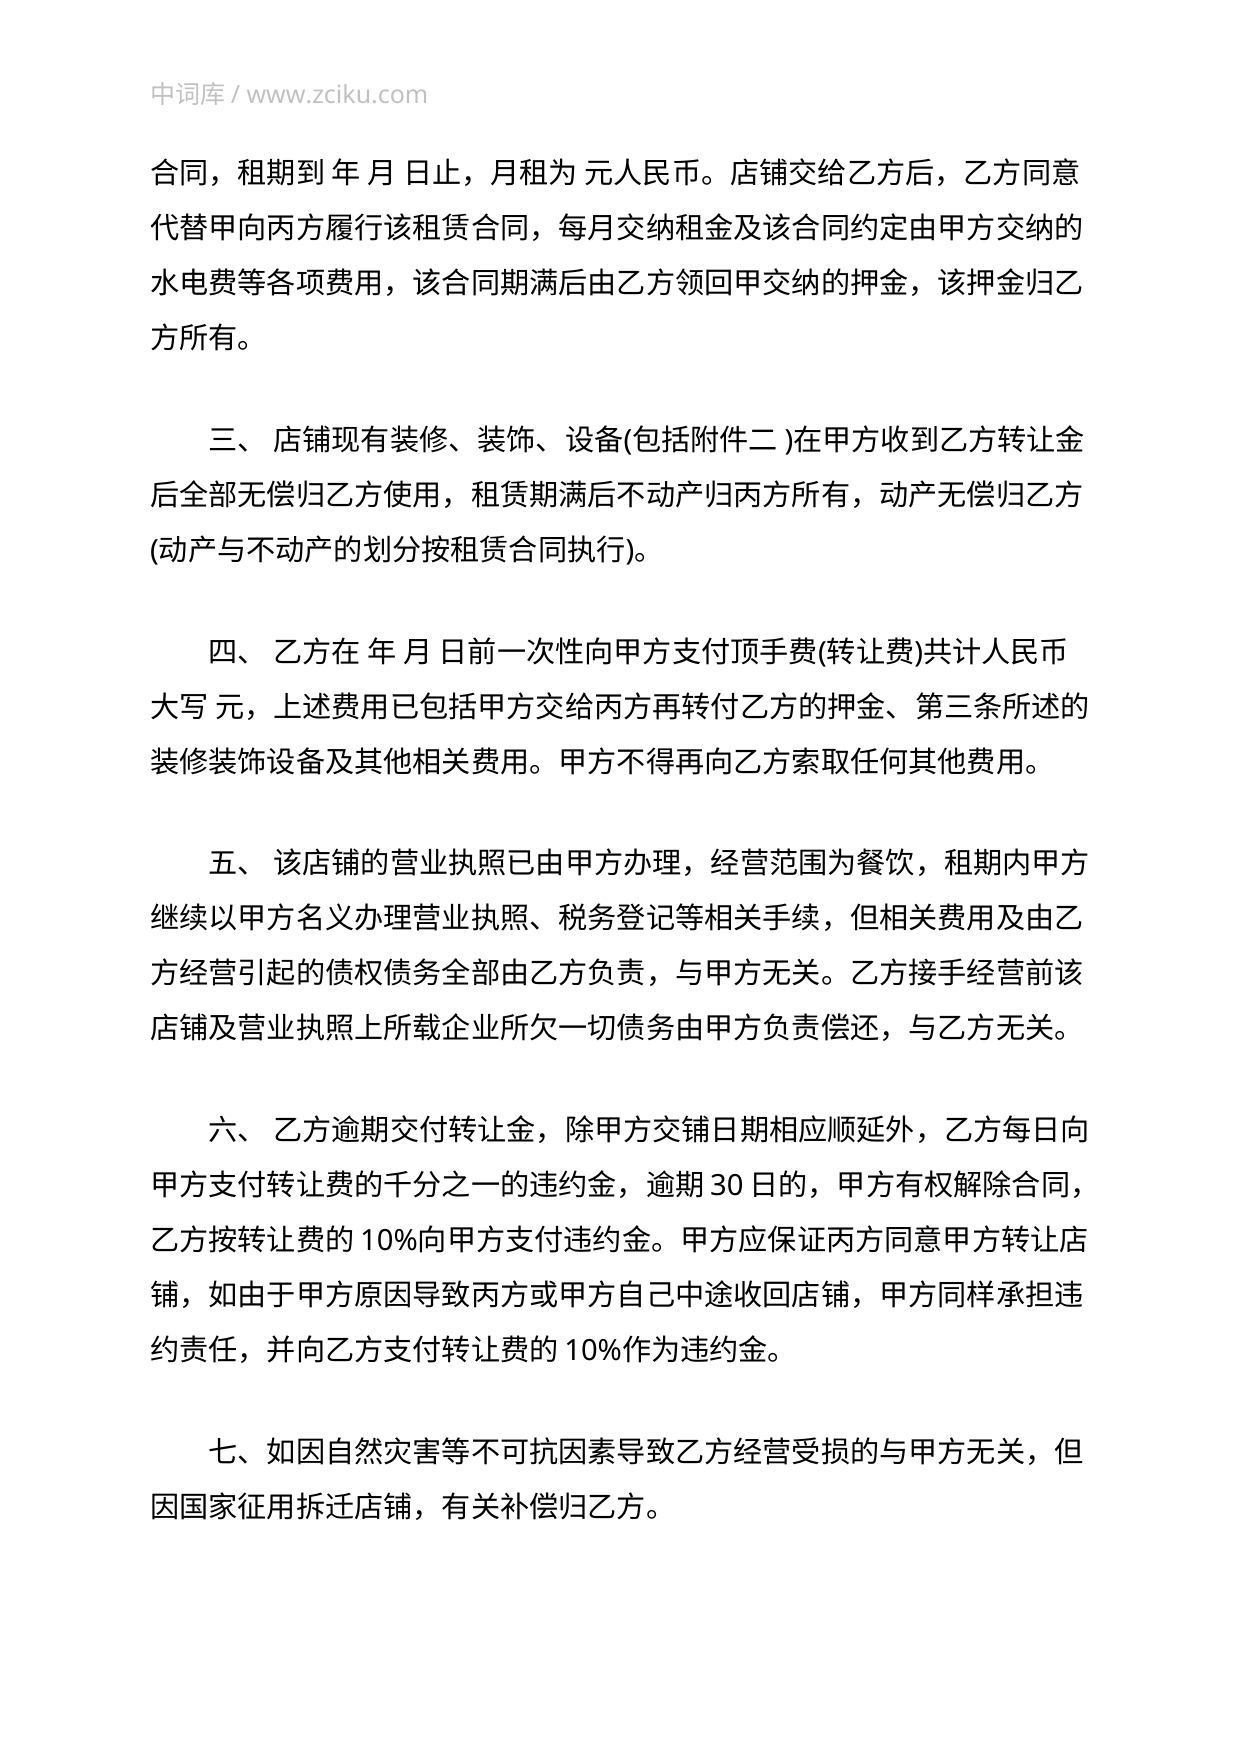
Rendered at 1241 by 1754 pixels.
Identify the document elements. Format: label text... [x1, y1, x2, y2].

text 三、 店铺现有装修、装饰、设备(包括附件二 )在甲方收到乙方转让金后全部无偿归乙方使用，租赁期满后不动产归丙方所有，动产无偿归乙方(动产与不动产的划分按租赁合同执行)。 [150, 416, 1090, 569]
text 五、 该店铺的营业执照已由甲方办理，经营范围为餐饮，租期内甲方继续以甲方名义办理营业执照、税务登记等相关手续，但相关费用及由乙方经营引起的债权债务全部由乙方负责，与甲方无关。乙方接手经营前该店铺及营业执照上所载企业所欠一切债务由甲方负责偿还，与乙方无关。 [150, 840, 1090, 1047]
text 四、 乙方在 年 月 日前一次性向甲方支付顶手费(转让费)共计人民币大写 元，上述费用已包括甲方交给丙方再转付乙方的押金、第三条所述的装修装饰设备及其他相关费用。甲方不得再向乙方索取任何其他费用。 [150, 628, 1090, 781]
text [150, 150, 1090, 357]
text 七、如因自然灾害等不可抗因素导致乙方经营受损的与甲方无关，但因国家征用拆迁店铺，有关补偿归乙方。 [150, 1428, 1090, 1525]
text 六、 乙方逾期交付转让金，除甲方交铺日期相应顺延外，乙方每日向甲方支付转让费的千分之一的违约金，逾期30日的，甲方有权解除合同，乙方按转让费的10%向甲方支付违约金。甲方应保证丙方同意甲方转让店铺，如由于甲方原因导致丙方或甲方自己中途收回店铺，甲方同样承担违约责任，并向乙方支付转让费的10%作为违约金。 [150, 1106, 1090, 1369]
